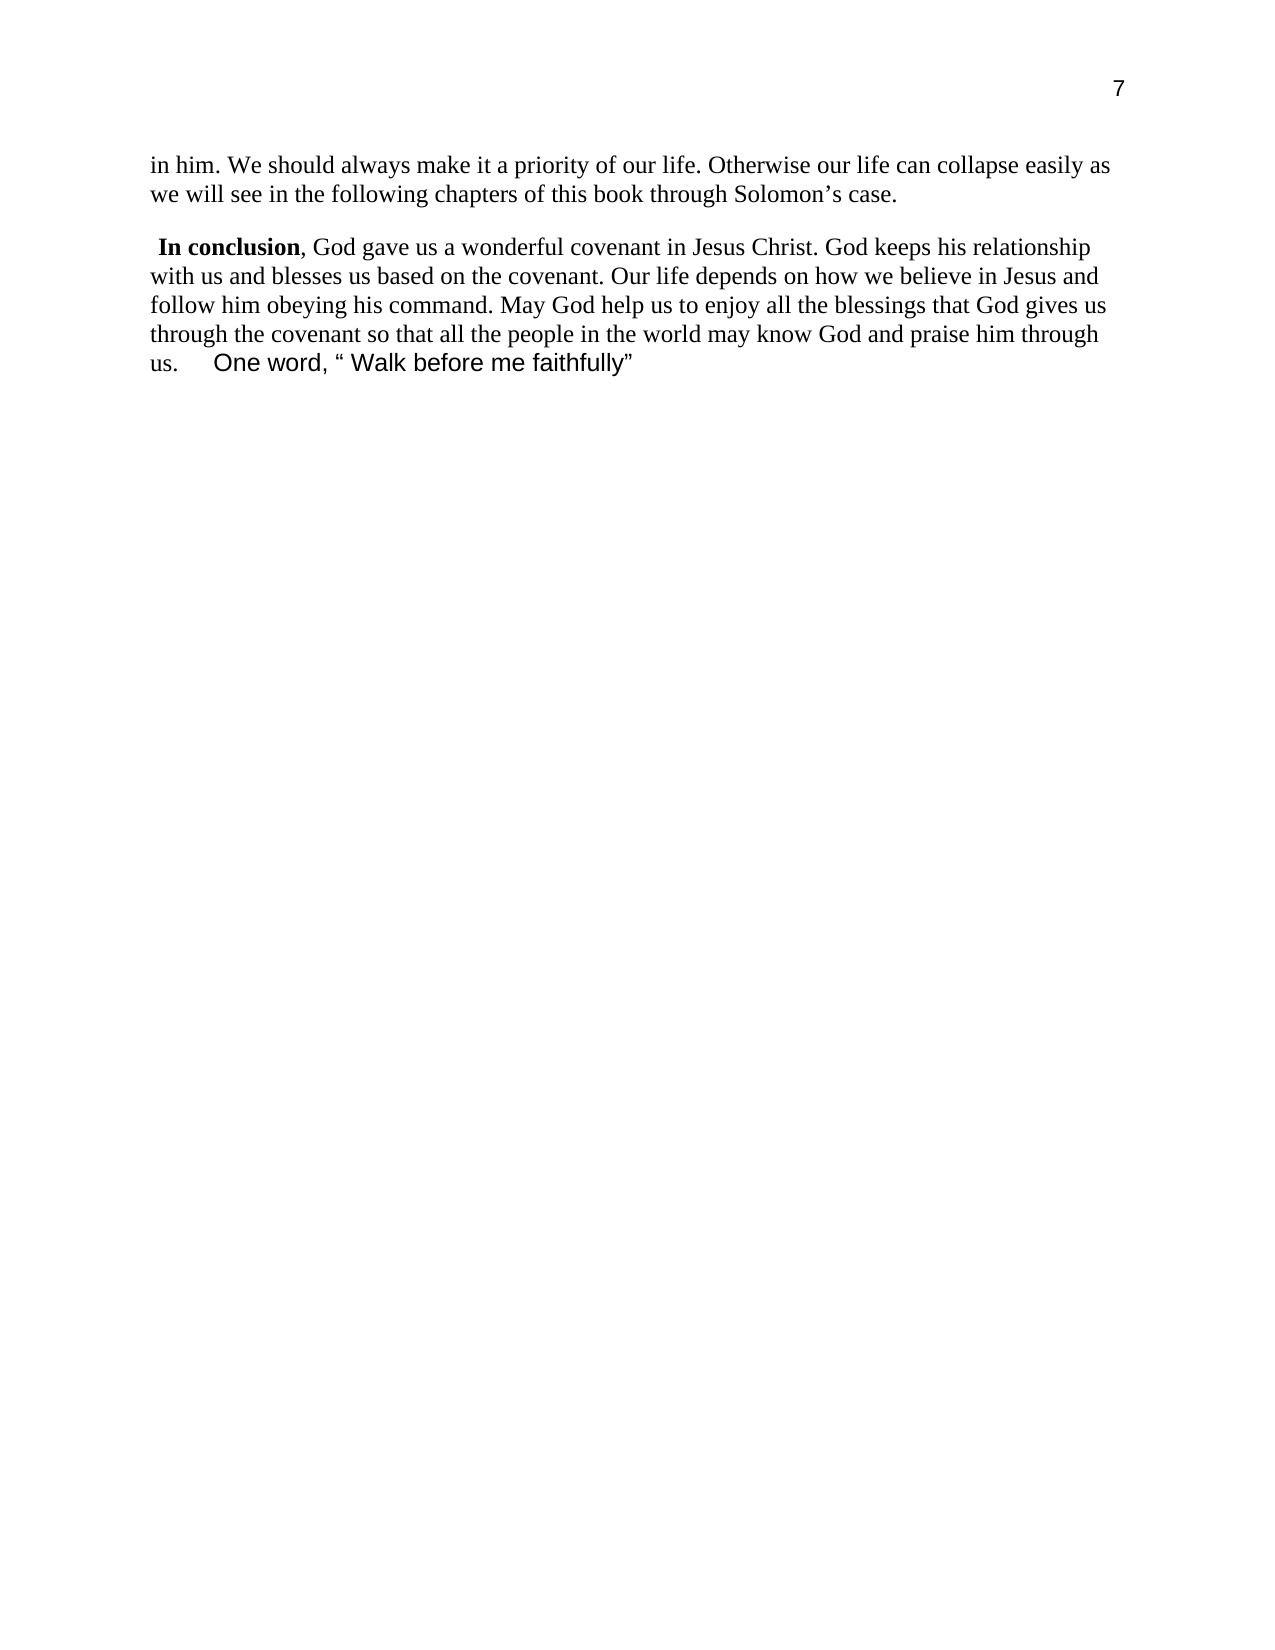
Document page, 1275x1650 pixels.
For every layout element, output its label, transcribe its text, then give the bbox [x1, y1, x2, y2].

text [150, 150, 1125, 207]
text In conclusion, God gave us a wonderful covenant in Jesus Christ. God keeps his relationship with us and blesses us based on the covenant. Our life depends on how we believe in Jesus and follow him obeying his command. May God help us to enjoy all the blessings that God gives us through the covenant so that all the people in the world may know God and praise him through us. One word, “ Walk before me faithfully” [150, 232, 1125, 376]
